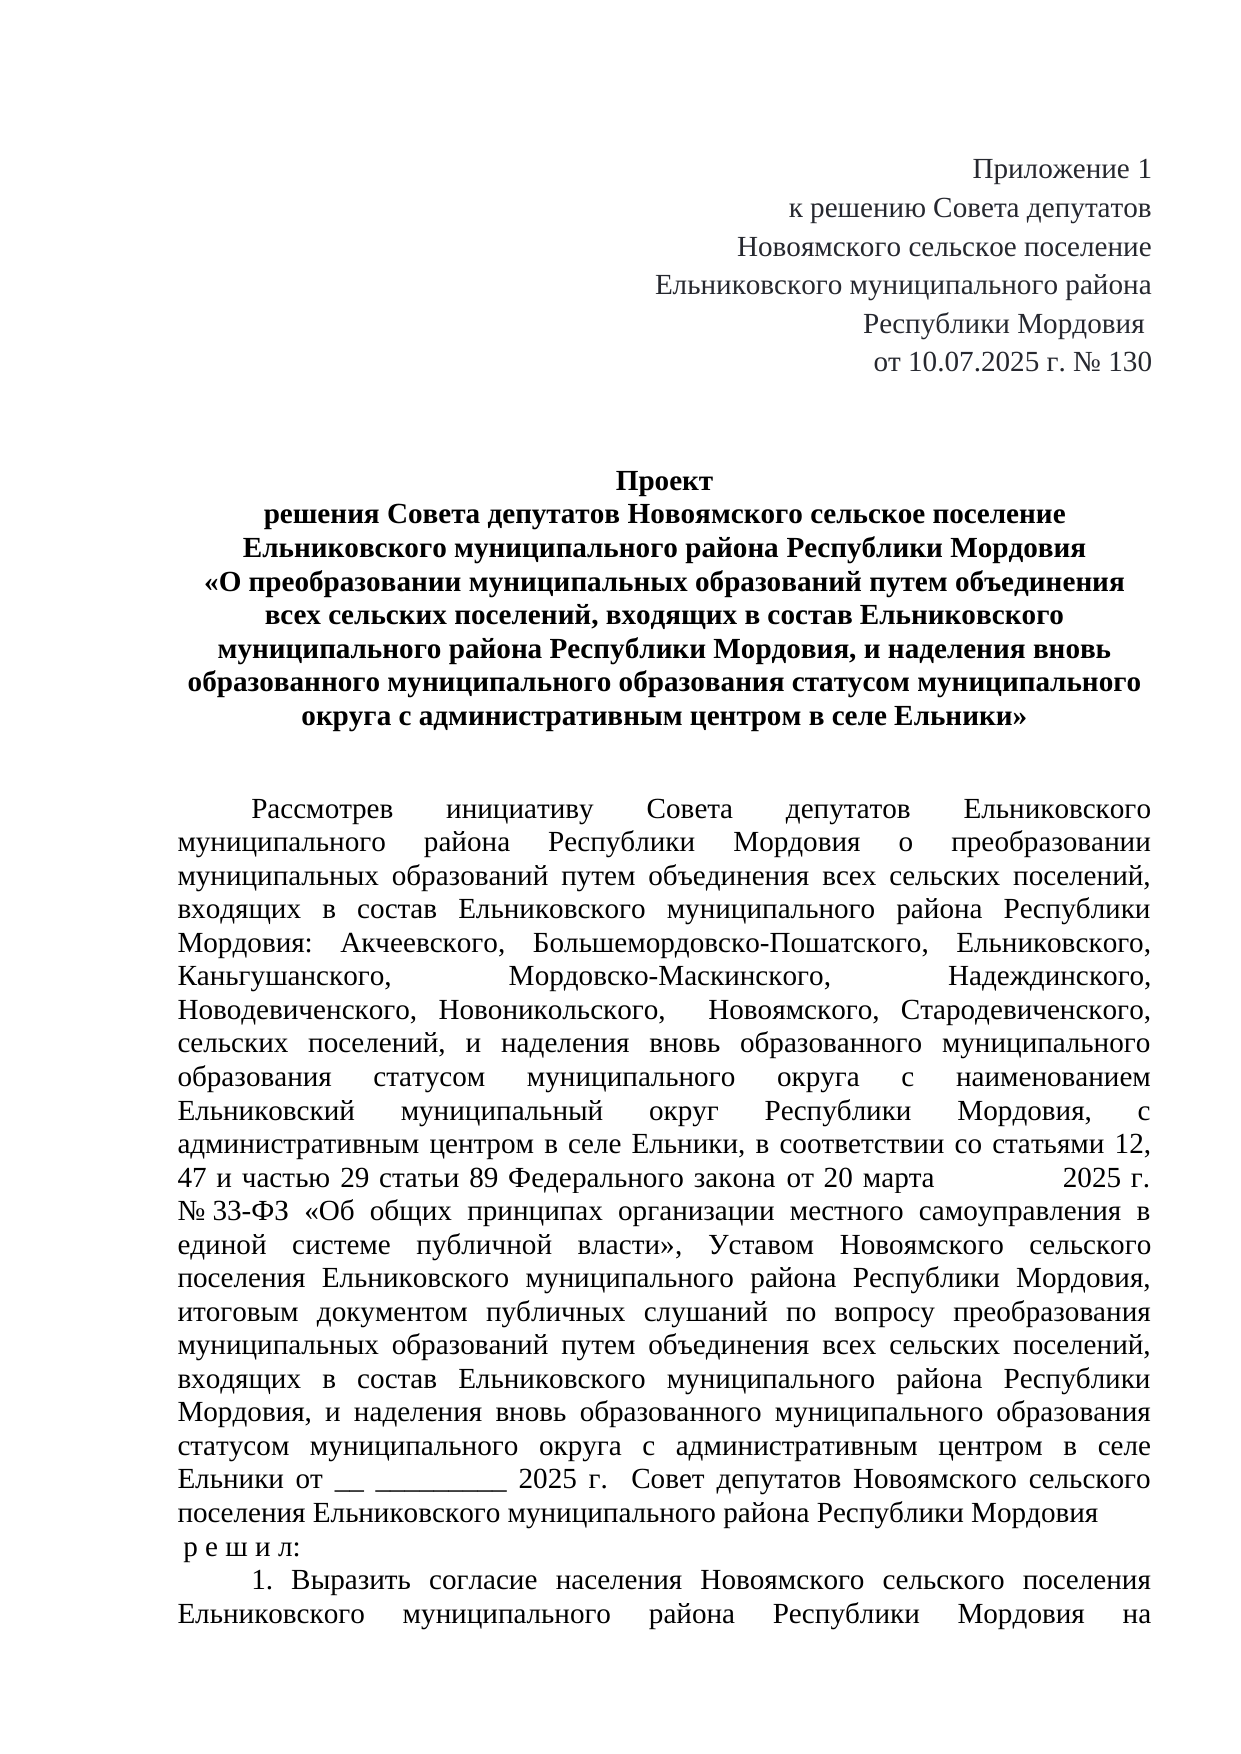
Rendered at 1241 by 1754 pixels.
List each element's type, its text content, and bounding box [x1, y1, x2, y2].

text р е ш и л: [177, 1529, 1152, 1562]
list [177, 1562, 1152, 1629]
text Рассмотрев инициативу Совета депутатов Ельниковского муниципального района Республики Мордовия о преобразовании муниципальных образований путем объединения всех сельских поселений, входящих в состав Ельниковского муниципального района Республики Мордовия: Акчеевского, Большемордовско-Пошатского, Ельниковского, Каньгушанского, Мордовско-Маскинского, Надеждинского, Новодевиченского, Новоникольского, Новоямского, Стародевиченского, сельских поселений, и наделения вновь образованного муниципального образования статусом муниципального округа с наименованием Ельниковский муниципальный округ Республики Мордовия, с административным центром в селе Ельники, в соответствии со статьями 12, 47 и частью 29 статьи 89 Федерального закона от 20 марта 2025 г. № 33-ФЗ «Об общих принципах организации местного самоуправления в единой системе публичной власти», Уставом Новоямского сельского поселения Ельниковского муниципального района Республики Мордовия, итоговым документом публичных слушаний по вопросу преобразования муниципальных образований путем объединения всех сельских поселений, входящих в состав Ельниковского муниципального района Республики Мордовия, и наделения вновь образованного муниципального образования статусом муниципального округа с административным центром в селе Ельники от __ _________ 2025 г. Совет депутатов Новоямского сельского поселения Ельниковского муниципального района Республики Мордовия [177, 1227, 1152, 1529]
text Приложение 1 к решению Совета депутатов Новоямского сельское поселение Ельниковского муниципального района Республики Мордовия от 10.07.2025 г. № 130 [177, 152, 1152, 378]
subtitle Проект решения Совета депутатов Новоямского сельское поселение Ельниковского муниципального района Республики Мордовия [177, 463, 1152, 564]
subtitle «О преобразовании муниципальных образований путем объединения всех сельских поселений, входящих в состав Ельниковского муниципального района Республики Мордовия, и наделения вновь образованного муниципального образования статусом муниципального округа с административным центром в селе Ельники» [177, 564, 1152, 731]
text Рассмотрев инициативу Совета депутатов Ельниковского муниципального района Республики Мордовия о преобразовании муниципальных образований путем объединения всех сельских поселений, входящих в состав Ельниковского муниципального района Республики Мордовия: Акчеевского, Большемордовско-Пошатского, Ельниковского, Каньгушанского, Мордовско-Маскинского, Надеждинского, Новодевиченского, Новоникольского, Новоямского, Стародевиченского, сельских поселений, и наделения вновь образованного муниципального образования статусом муниципального округа с наименованием Ельниковский муниципальный округ Республики Мордовия, с административным центром в селе Ельники, в соответствии со статьями 12, 47 и частью 29 статьи 89 Федерального закона от 20 марта 2025 г. № 33-ФЗ «Об общих принципах организации местного самоуправления в единой системе публичной власти», Уставом Новоямского сельского поселения Ельниковского муниципального района Республики Мордовия, итоговым документом публичных слушаний по вопросу преобразования муниципальных образований путем объединения всех сельских поселений, входящих в состав Ельниковского муниципального района Республики Мордовия, и наделения вновь образованного муниципального образования статусом муниципального округа с административным центром в селе Ельники от __ _________ 2025 г. Совет депутатов Новоямского сельского поселения Ельниковского муниципального района Республики Мордовия [177, 791, 1152, 1193]
